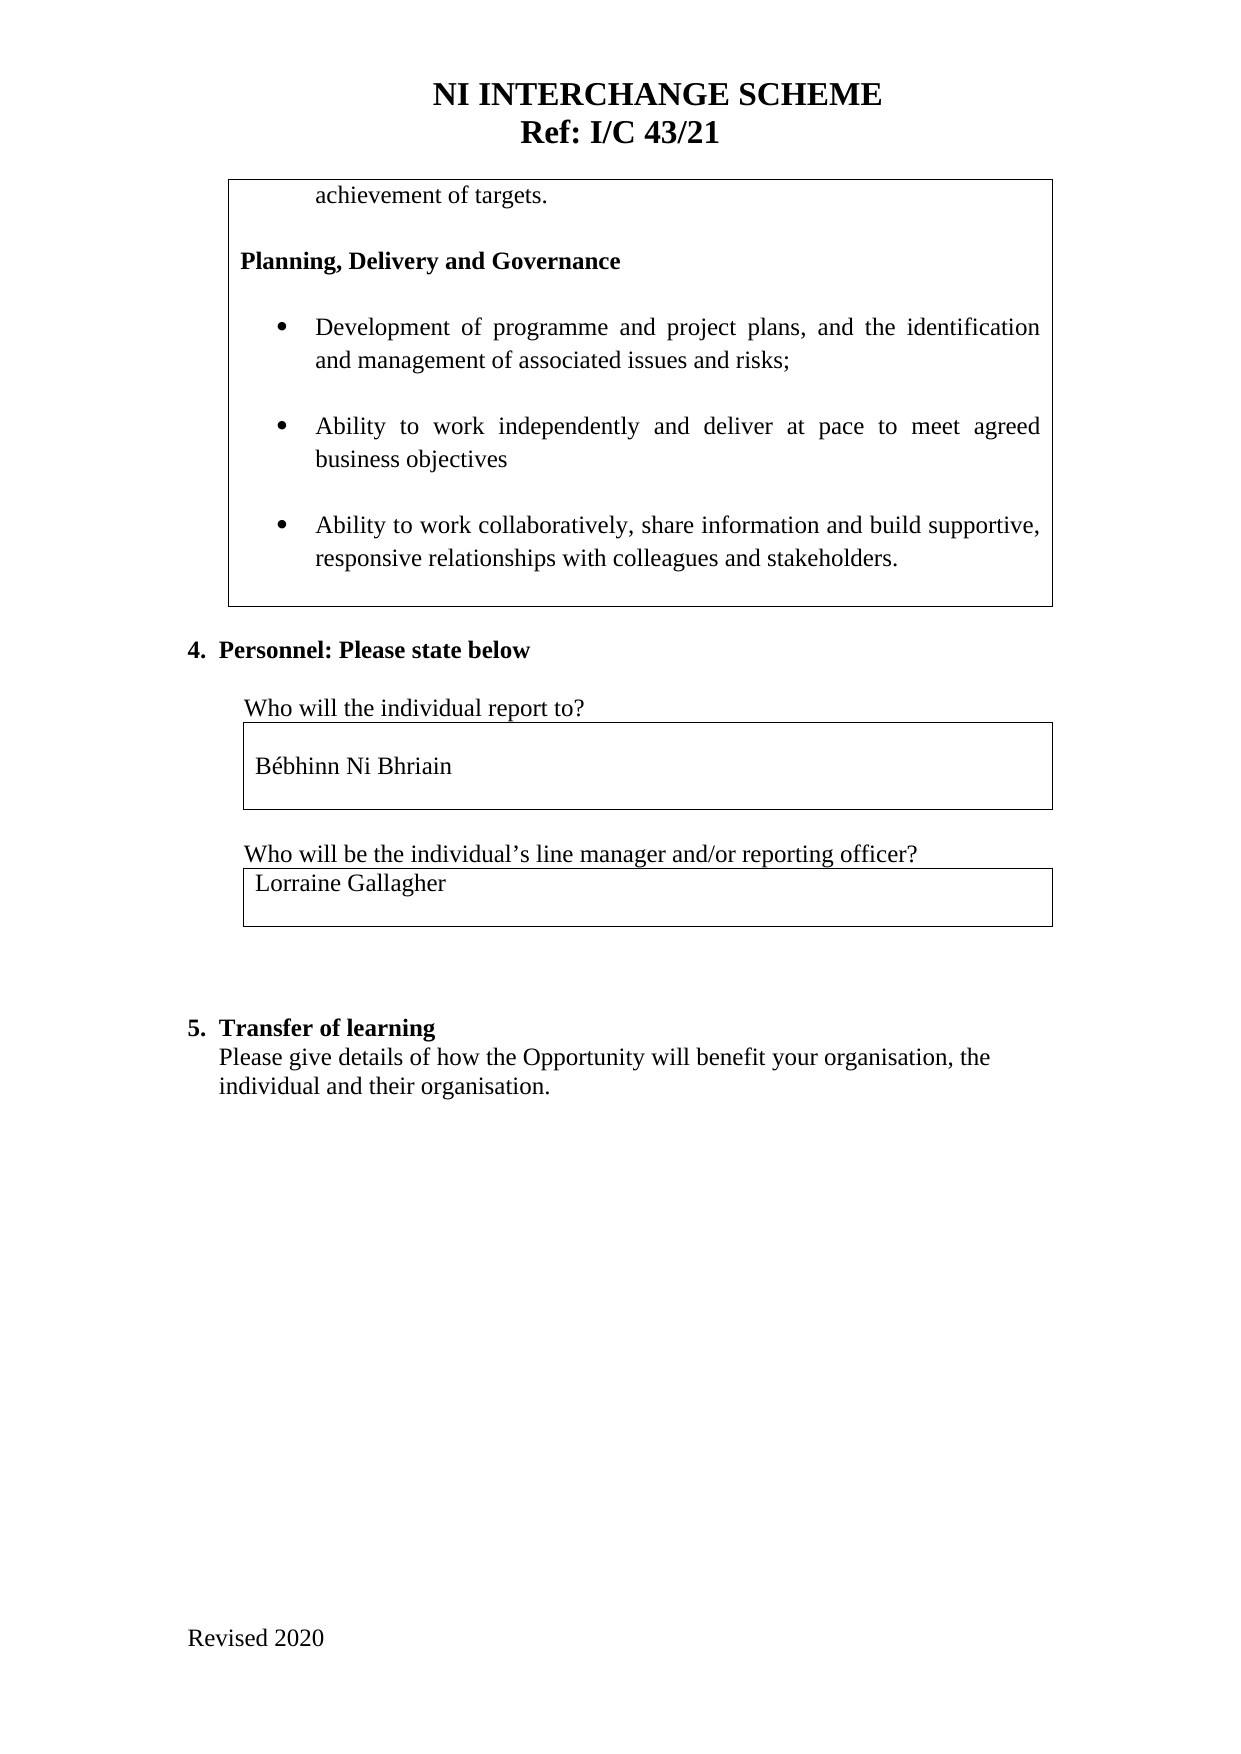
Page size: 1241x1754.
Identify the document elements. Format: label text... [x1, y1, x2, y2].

text Please give details of how the Opportunity will benefit your organisation, the [187, 1042, 1053, 1071]
text 4. Personnel: Please state below [187, 635, 1053, 664]
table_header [229, 180, 1052, 606]
text Who will the individual report to? [187, 693, 1053, 722]
table_header Bébhinn Ni Bhriain [244, 723, 1052, 809]
text 5. Transfer of learning [187, 1013, 1053, 1042]
text Who will be the individual’s line manager and/or reporting officer? [187, 839, 1053, 867]
text individual and their organisation. [187, 1071, 1053, 1099]
table_header Lorraine Gallagher [244, 869, 1052, 926]
